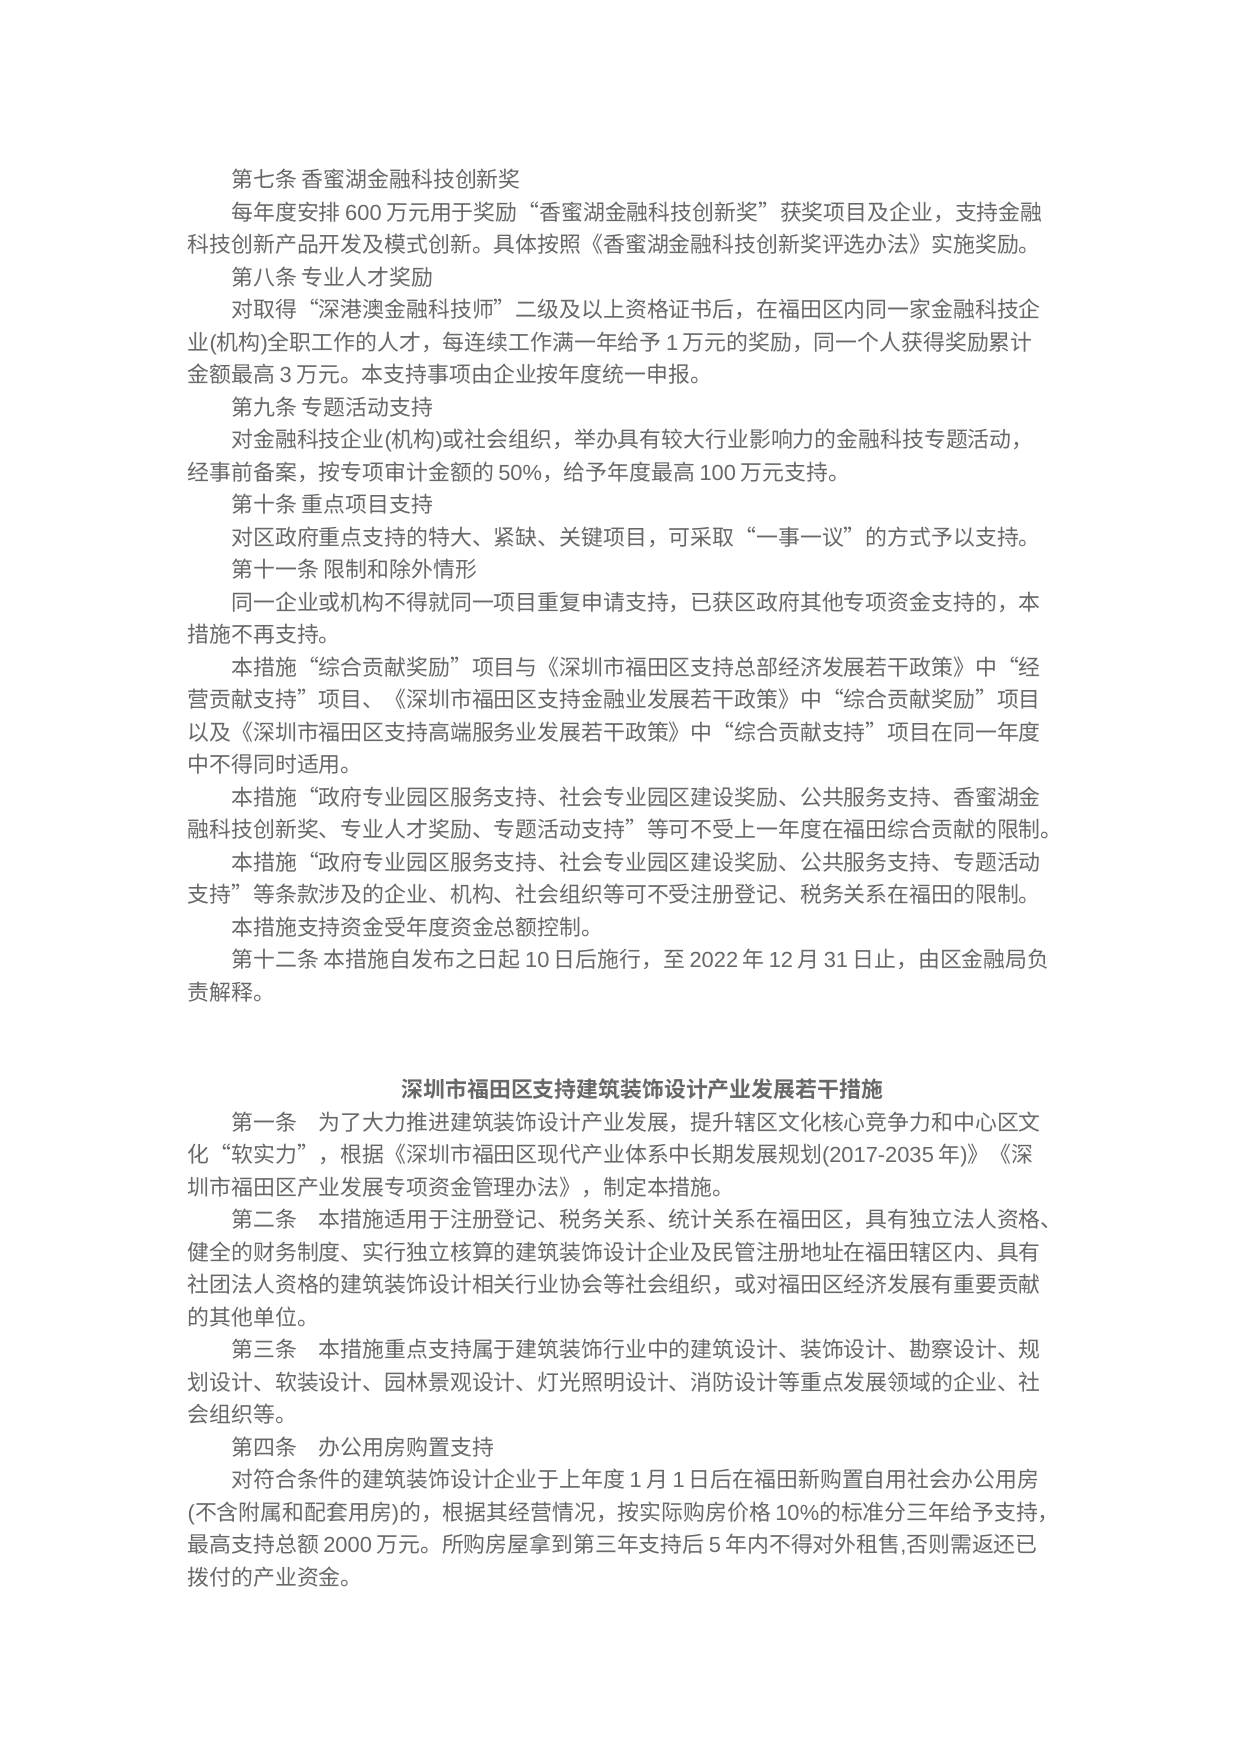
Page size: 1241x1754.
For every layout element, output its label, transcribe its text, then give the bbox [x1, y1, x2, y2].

text 同一企业或机构不得就同一项目重复申请支持，已获区政府其他专项资金支持的，本措施不再支持。 [187, 584, 1053, 649]
text 深圳市福田区支持建筑装饰设计产业发展若干措施 [187, 1072, 1053, 1104]
text 第九条 专题活动支持 [187, 389, 1053, 422]
text 第十一条 限制和除外情形 [187, 552, 1053, 584]
text 对符合条件的建筑装饰设计企业于上年度1月1日后在福田新购置自用社会办公用房(不含附属和配套用房)的，根据其经营情况，按实际购房价格10%的标准分三年给予支持，最高支持总额2000万元。所购房屋拿到第三年支持后5年内不得对外租售,否则需返还已拨付的产业资金。 [187, 1462, 1053, 1592]
text 第一条 为了大力推进建筑装饰设计产业发展，提升辖区文化核心竞争力和中心区文化“软实力”，根据《深圳市福田区现代产业体系中长期发展规划(2017-2035年)》《深圳市福田区产业发展专项资金管理办法》，制定本措施。 [187, 1104, 1053, 1202]
text 第七条 香蜜湖金融科技创新奖 [187, 162, 1053, 194]
text 第十条 重点项目支持 [187, 487, 1053, 519]
text 第四条 办公用房购置支持 [187, 1429, 1053, 1462]
text 本措施“政府专业园区服务支持、社会专业园区建设奖励、公共服务支持、专题活动支持”等条款涉及的企业、机构、社会组织等可不受注册登记、税务关系在福田的限制。 [187, 844, 1053, 909]
text 对区政府重点支持的特大、紧缺、关键项目，可采取“一事一议”的方式予以支持。 [187, 519, 1053, 552]
text 第二条 本措施适用于注册登记、税务关系、统计关系在福田区，具有独立法人资格、健全的财务制度、实行独立核算的建筑装饰设计企业及民管注册地址在福田辖区内、具有社团法人资格的建筑装饰设计相关行业协会等社会组织，或对福田区经济发展有重要贡献的其他单位。 [187, 1202, 1053, 1332]
text 第十二条 本措施自发布之日起10日后施行，至2022年12月31日止，由区金融局负责解释。 [187, 942, 1053, 1007]
text 第八条 专业人才奖励 [187, 259, 1053, 292]
text 每年度安排600万元用于奖励“香蜜湖金融科技创新奖”获奖项目及企业，支持金融科技创新产品开发及模式创新。具体按照《香蜜湖金融科技创新奖评选办法》实施奖励。 [187, 194, 1053, 259]
text 本措施“综合贡献奖励”项目与《深圳市福田区支持总部经济发展若干政策》中“经营贡献支持”项目、《深圳市福田区支持金融业发展若干政策》中“综合贡献奖励”项目以及《深圳市福田区支持高端服务业发展若干政策》中“综合贡献支持”项目在同一年度中不得同时适用。 [187, 649, 1053, 779]
text 对金融科技企业(机构)或社会组织，举办具有较大行业影响力的金融科技专题活动，经事前备案，按专项审计金额的50%，给予年度最高100万元支持。 [187, 422, 1053, 487]
text 本措施“政府专业园区服务支持、社会专业园区建设奖励、公共服务支持、香蜜湖金融科技创新奖、专业人才奖励、专题活动支持”等可不受上一年度在福田综合贡献的限制。 [187, 779, 1053, 844]
text 本措施支持资金受年度资金总额控制。 [187, 909, 1053, 942]
text 对取得“深港澳金融科技师”二级及以上资格证书后，在福田区内同一家金融科技企业(机构)全职工作的人才，每连续工作满一年给予1万元的奖励，同一个人获得奖励累计金额最高3万元。本支持事项由企业按年度统一申报。 [187, 292, 1053, 389]
text 第三条 本措施重点支持属于建筑装饰行业中的建筑设计、装饰设计、勘察设计、规划设计、软装设计、园林景观设计、灯光照明设计、消防设计等重点发展领域的企业、社会组织等。 [187, 1332, 1053, 1429]
